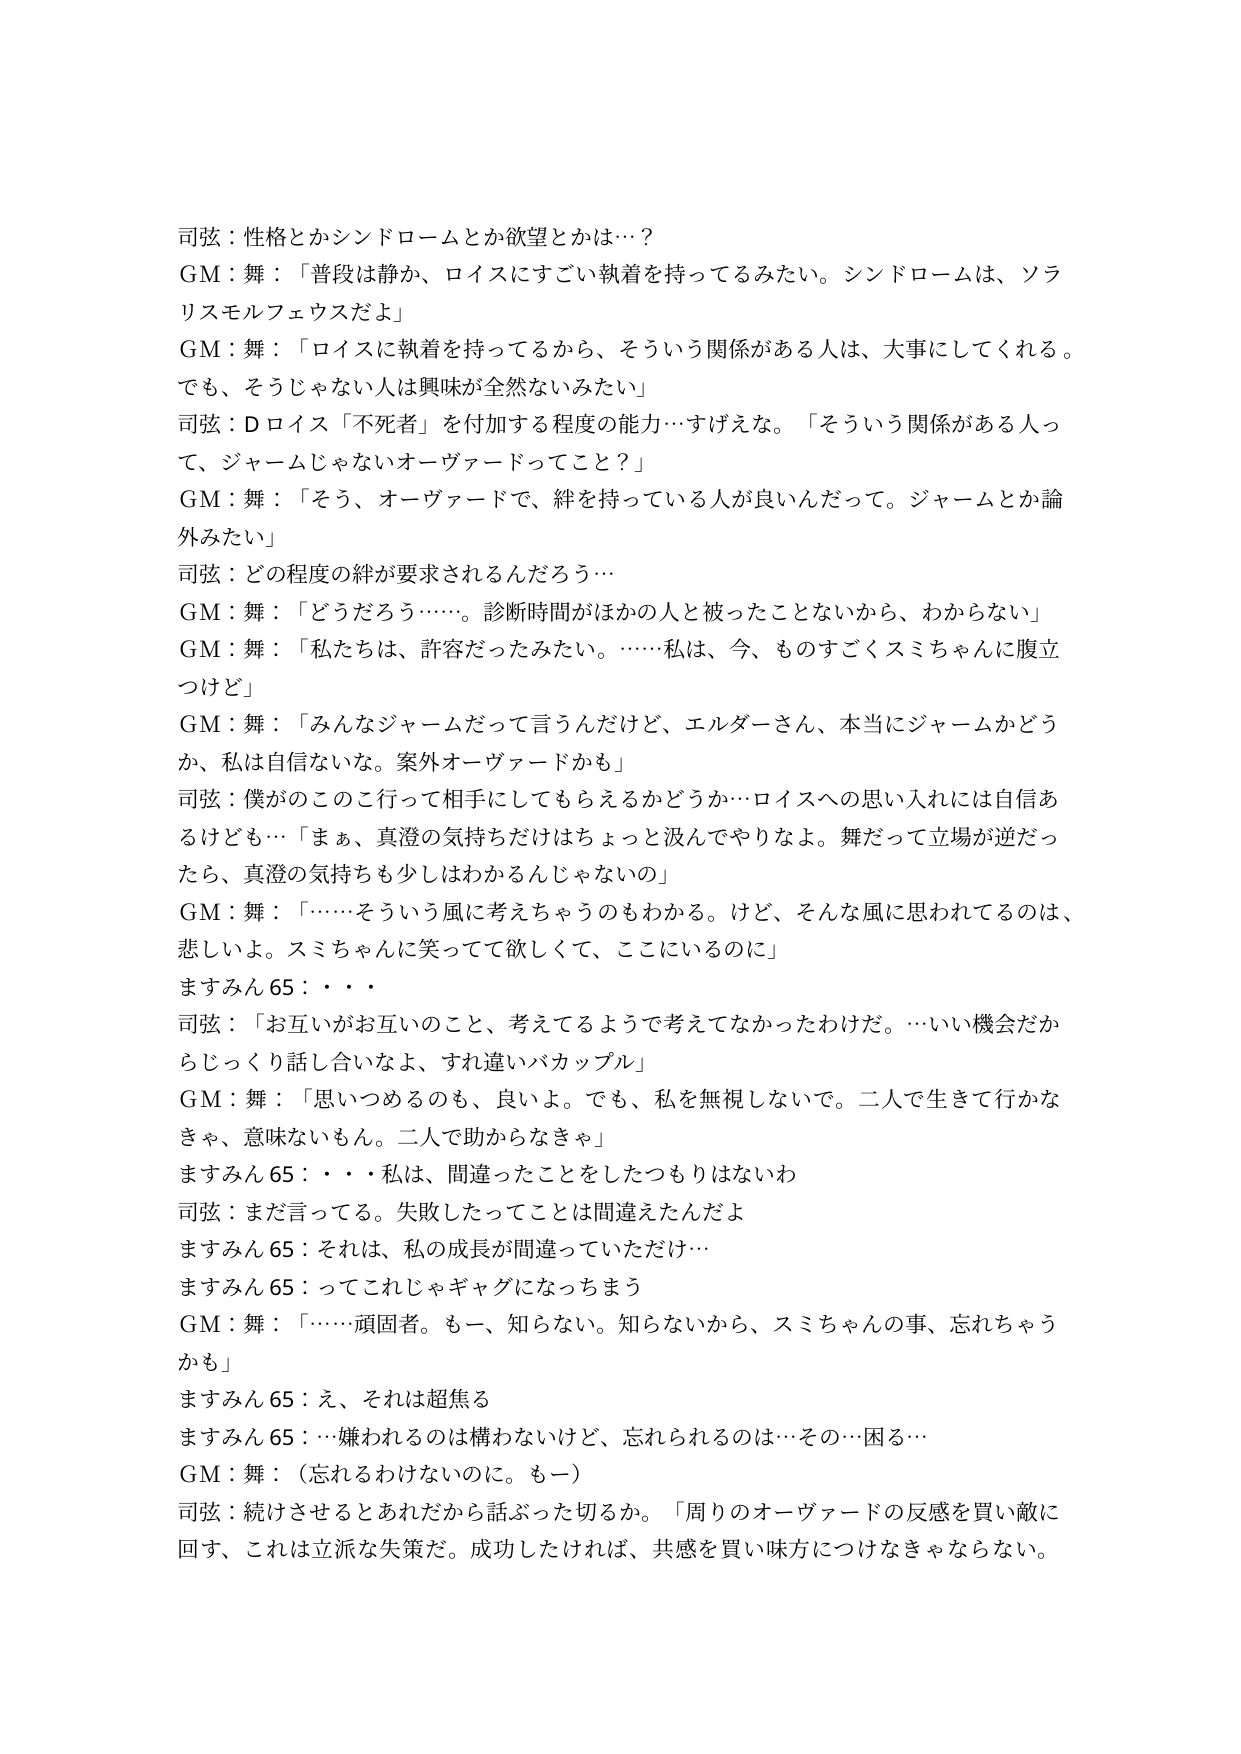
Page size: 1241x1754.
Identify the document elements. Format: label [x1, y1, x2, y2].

text [177, 217, 1063, 1567]
